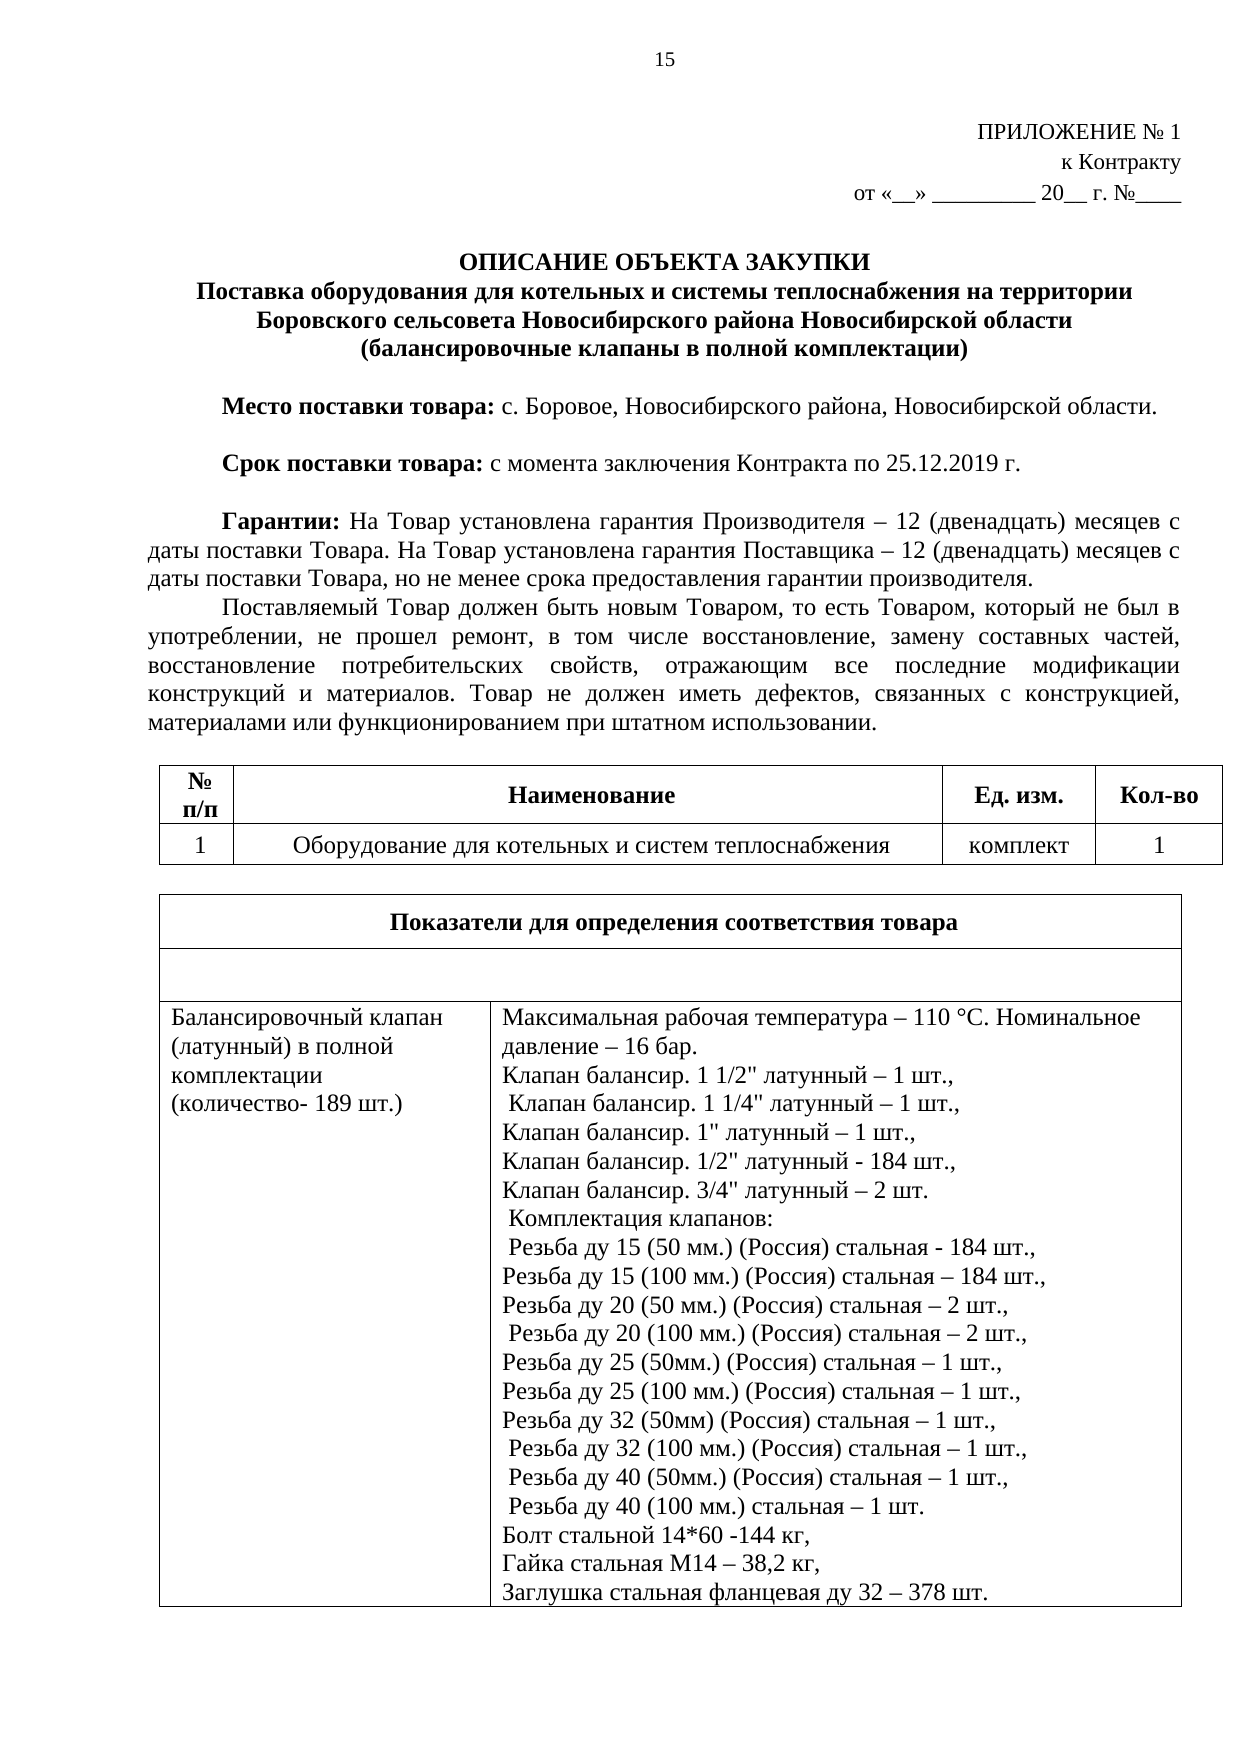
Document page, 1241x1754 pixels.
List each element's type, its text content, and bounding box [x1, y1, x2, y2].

table_header Наименование [234, 766, 942, 823]
text от «__» _________ 20__ г. №____ [148, 178, 1181, 205]
table_cell Балансировочный клапан (латунный) в полной комплектации (количество- 189 шт.) [160, 1002, 490, 1606]
text к Контракту [148, 148, 1181, 175]
table_cell комплект [943, 824, 1095, 864]
text Срок поставки товара: с момента заключения Контракта по 25.12.2019 г. [148, 448, 1181, 477]
text ОПИСАНИЕ ОБЪЕКТА ЗАКУПКИ [148, 247, 1181, 276]
table_cell Оборудование для котельных и систем теплоснабжения [234, 824, 942, 864]
text Поставка оборудования для котельных и системы теплоснабжения на территории Боровского сельсовета Новосибирского района Новосибирской области (балансировочные клапаны в полной комплектации) [148, 276, 1181, 362]
text Место поставки товара: с. Боровое, Новосибирского района, Новосибирской области. [148, 391, 1181, 420]
table_header Кол-во [1096, 766, 1222, 823]
table_cell [160, 949, 1181, 1001]
table_cell 1 [1096, 824, 1222, 864]
table_header Показатели для определения соответствия товара [160, 895, 1181, 948]
table_header Ед. изм. [943, 766, 1095, 823]
table_header № п/п [160, 766, 233, 823]
text Поставляемый Товар должен быть новым Товаром, то есть Товаром, который не был в употреблении, не прошел ремонт, в том числе восстановление, замену составных частей, восстановление потребительских свойств, отражающим все последние модификации конструкций и материалов. Товар не должен иметь дефектов, связанных с конструкцией, материалами или функционированием при штатном использовании. [148, 592, 1181, 736]
text Гарантии: На Товар установлена гарантия Производителя – 12 (двенадцать) месяцев с даты поставки Товара. На Товар установлена гарантия Поставщика – 12 (двенадцать) месяцев с даты поставки Товара, но не менее срока предоставления гарантии производителя. [148, 506, 1181, 592]
table_cell 1 [160, 824, 233, 864]
table_cell Максимальная рабочая температура – 110 °С. Номинальное давление – 16 бар. Клапан балансир. 1 1/2" латунный – 1 шт., Клапан балансир. 1 1/4" латунный – 1 шт., Клапан балансир. 1" латунный – 1 шт., Клапан балансир. 1/2" латунный - 184 шт., Клапан балансир. 3/4" латунный – 2 шт. Комплектация клапанов: Резьба ду 15 (50 мм.) (Россия) стальная - 184 шт., Резьба ду 15 (100 мм.) (Россия) стальная – 184 шт., Резьба ду 20 (50 мм.) (Россия) стальная – 2 шт., Резьба ду 20 (100 мм.) (Россия) стальная – 2 шт., Резьба ду 25 (50мм.) (Россия) стальная – 1 шт., Резьба ду 25 (100 мм.) (Россия) стальная – 1 шт., Резьба ду 32 (50мм) (Россия) стальная – 1 шт., Резьба ду 32 (100 мм.) (Россия) стальная – 1 шт., Резьба ду 40 (50мм.) (Россия) стальная – 1 шт., Резьба ду 40 (100 мм.) стальная – 1 шт. Болт стальной 14*60 -144 кг, Гайка стальная М14 – 38,2 кг, Заглушка стальная фланцевая ду 32 – 378 шт. [491, 1002, 1181, 1606]
text ПРИЛОЖЕНИЕ № 1 [148, 118, 1181, 144]
